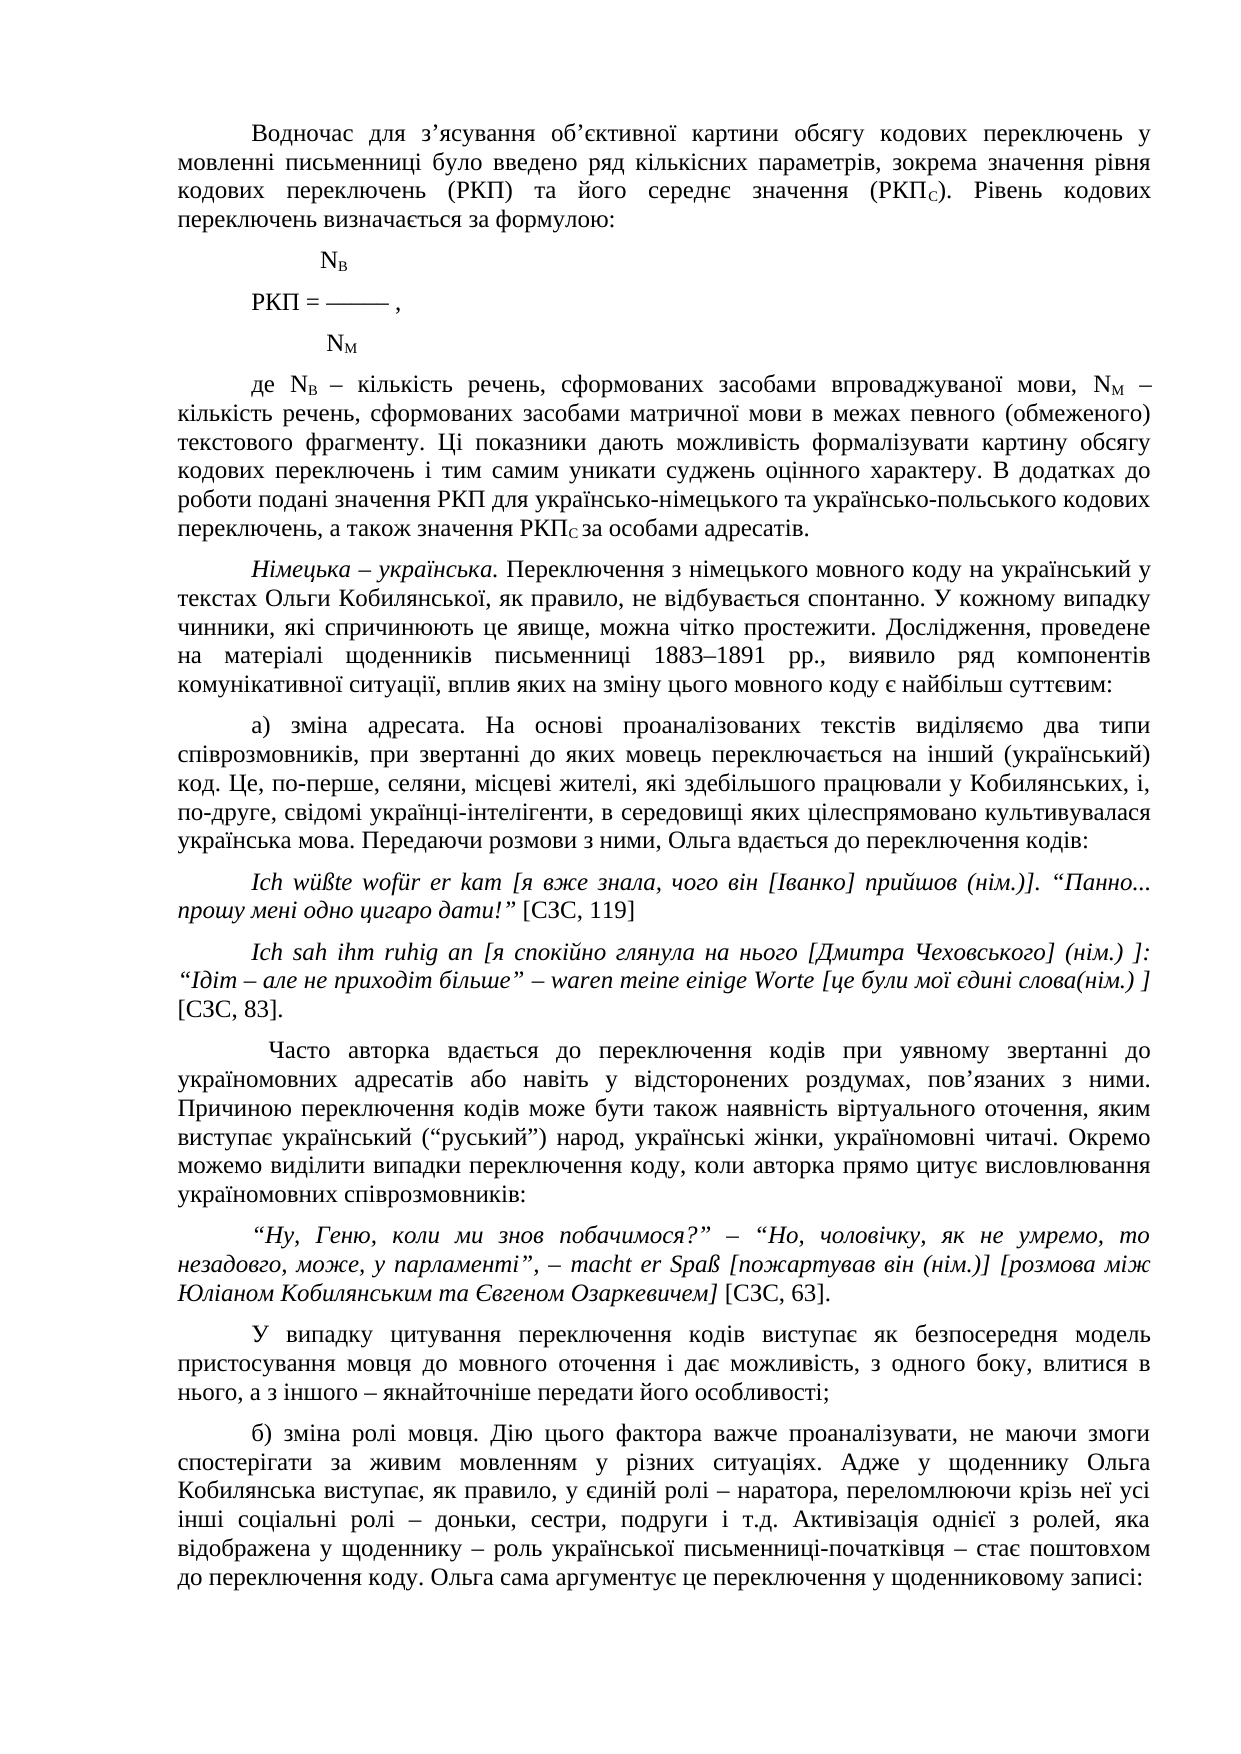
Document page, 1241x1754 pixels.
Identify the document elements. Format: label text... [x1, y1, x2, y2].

text У випадку цитування переключення кодів виступає як безпосередня модель пристосування мовця до мовного оточення і дає можливість, з одного боку, влитися в нього, а з іншого – якнайточніше передати його особливості; [177, 1319, 1152, 1406]
text РКП = ––––– , [177, 287, 1152, 316]
text а) зміна адресата. На основі проаналізованих текстів виділяємо два типи співрозмовників, при звертанні до яких мовець переключається на інший (український) код. Це, по-перше, селяни, місцеві жителі, які здебільшого працювали у Кобилянських, і, по-друге, свідомі українці-інтелігенти, в середовищі яких цілеспрямовано культивувалася українська мова. Передаючи розмови з ними, Ольга вдається до переключення кодів: [177, 711, 1152, 854]
text NВ [177, 246, 1152, 274]
text Часто авторка вдається до переключення кодів при уявному звертанні до україномовних адресатів або навіть у відсторонених роздумах, пов’язаних з ними. Причиною переключення кодів може бути також наявність віртуального оточення, яким виступає український (“руський”) народ, українські жінки, україномовні читачі. Окремо можемо виділити випадки переключення коду, коли авторка прямо цитує висловлювання україномовних співрозмовників: [177, 1036, 1152, 1208]
text Ich sah ihm ruhig an [я спокійно глянула на нього [Дмитра Чеховського] (нім.) ]: “Ідіт – але не приходіт більше” – waren meine einige Worte [це були мої єдині слова(нім.) ] [СЗС, 83]. [177, 937, 1152, 1023]
text де NВ – кількість речень, сформованих засобами впроваджуваної мови, NМ – кількість речень, сформованих засобами матричної мови в межах певного (обмеженого) текстового фрагменту. Ці показники дають можливість формалізувати картину обсягу кодових переключень і тим самим уникати суджень оцінного характеру. В додатках до роботи подані значення РКП для українсько-німецького та українсько-польського кодових переключень, а також значення РКПС за особами адресатів. [177, 369, 1152, 542]
text Водночас для з’ясування об’єктивної картини обсягу кодових переключень у мовленні письменниці було введено ряд кількісних параметрів, зокрема значення рівня кодових переключень (РКП) та його середнє значення (РКПС). Рівень кодових переключень визначається за формулою: [177, 118, 1152, 233]
text Ich wüßte wofür er kam [я вже знала, чого він [Іванко] прийшов (нім.)]. “Панно... прошу мені одно цигаро дати!” [СЗС, 119] [177, 867, 1152, 924]
text “Ну, Геню, коли ми знов побачимося?” – “Но, чоловічку, як не умремо, то незадовго, може, у парламенті”, – macht er Spaß [пожартував він (нім.)] [розмова між Юліаном Кобилянським та Євгеном Озаркевичем] [СЗС, 63]. [177, 1221, 1152, 1307]
text NМ [177, 328, 1152, 357]
text б) зміна ролі мовця. Дію цього фактора важче проаналізувати, не маючи змоги спостерігати за живим мовленням у різних ситуаціях. Адже у щоденнику Ольга Кобилянська виступає, як правило, у єдиній ролі – наратора, переломлюючи крізь неї усі інші соціальні ролі – доньки, сестри, подруги і т.д. Активізація однієї з ролей, яка відображена у щоденнику – роль української письменниці-початківця – стає поштовхом до переключення коду. Ольга сама аргументує це переключення у щоденниковому записі: [177, 1418, 1152, 1591]
text Німецька – українська. Переключення з німецького мовного коду на український у текстах Ольги Кобилянської, як правило, не відбувається спонтанно. У кожному випадку чинники, які спричинюють це явище, можна чітко простежити. Дослідження, проведене на матеріалі щоденників письменниці 1883–1891 рр., виявило ряд компонентів комунікативної ситуації, вплив яких на зміну цього мовного коду є найбільш суттєвим: [177, 554, 1152, 698]
